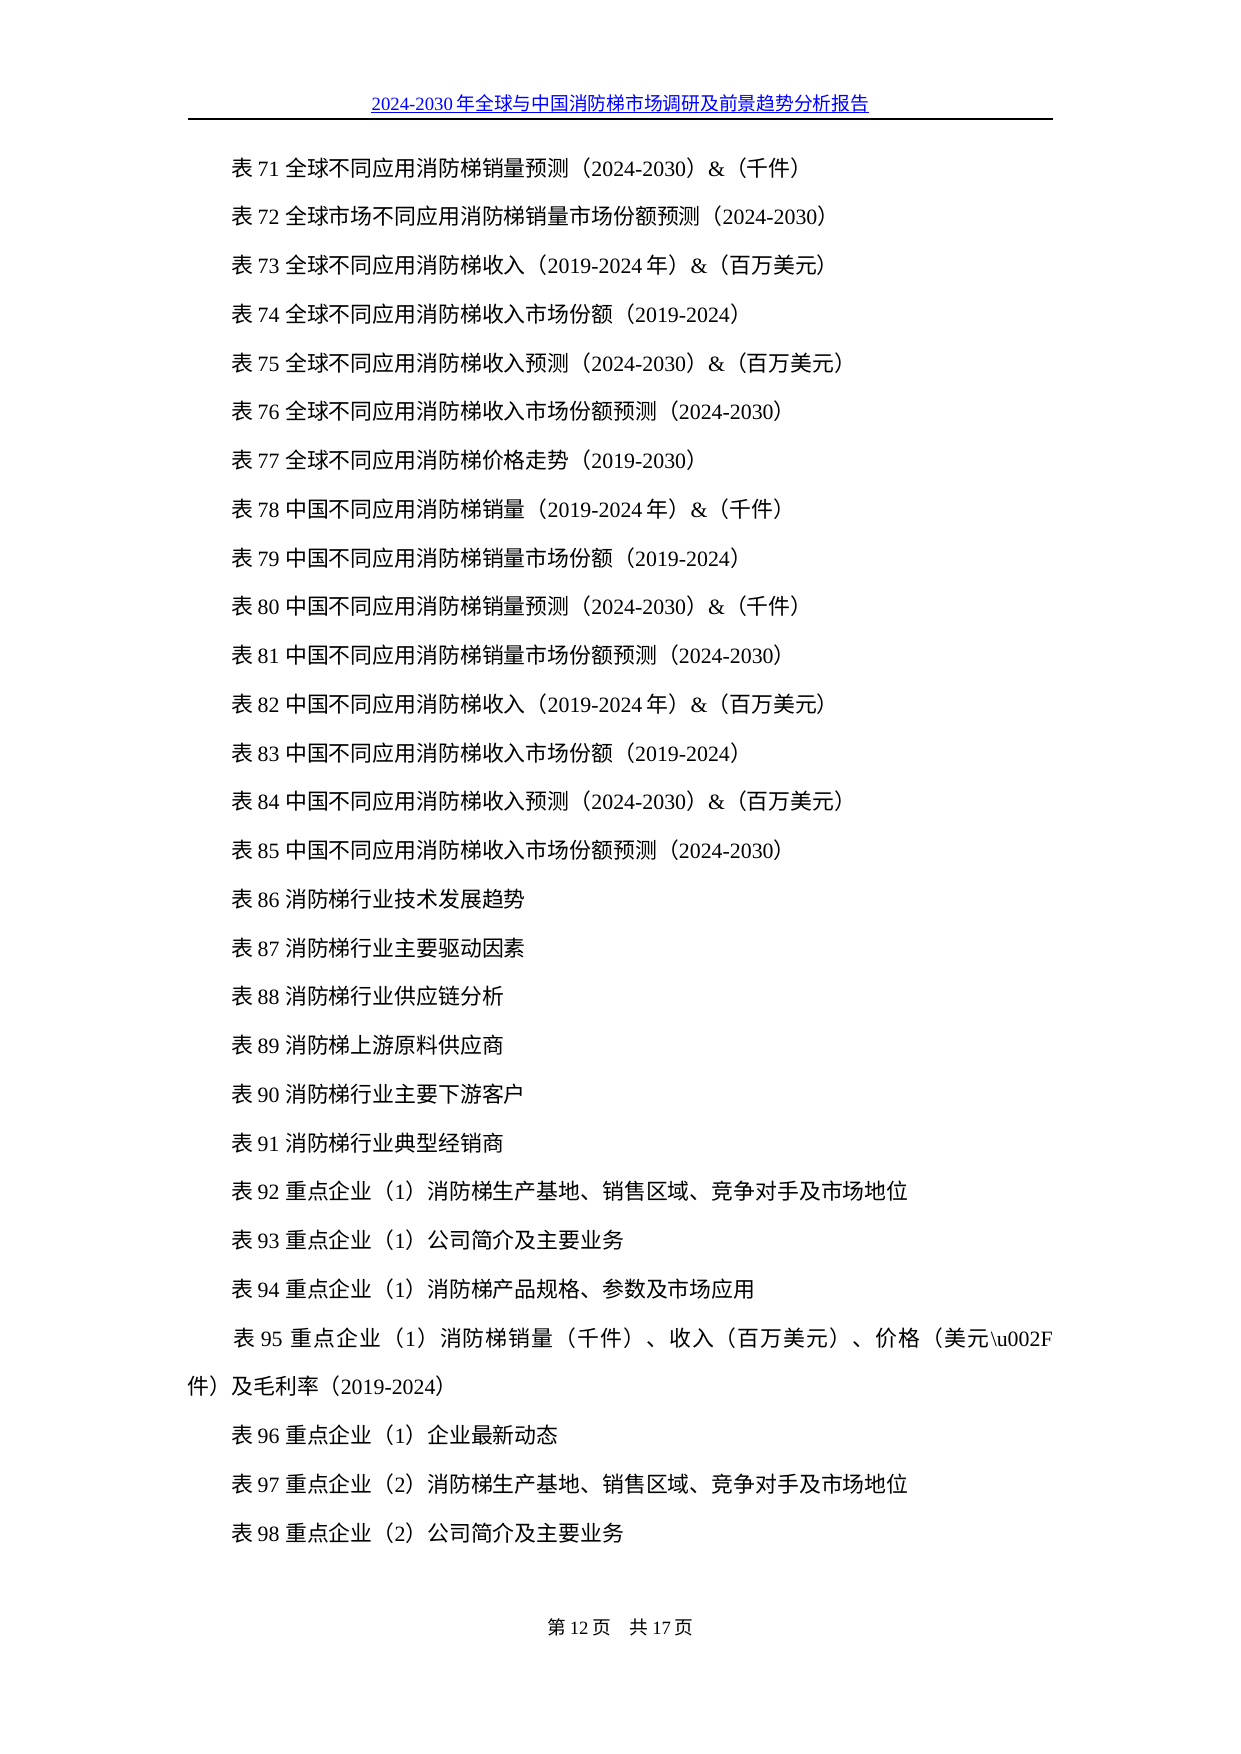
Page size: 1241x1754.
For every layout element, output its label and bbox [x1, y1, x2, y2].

text [187, 150, 1053, 1548]
